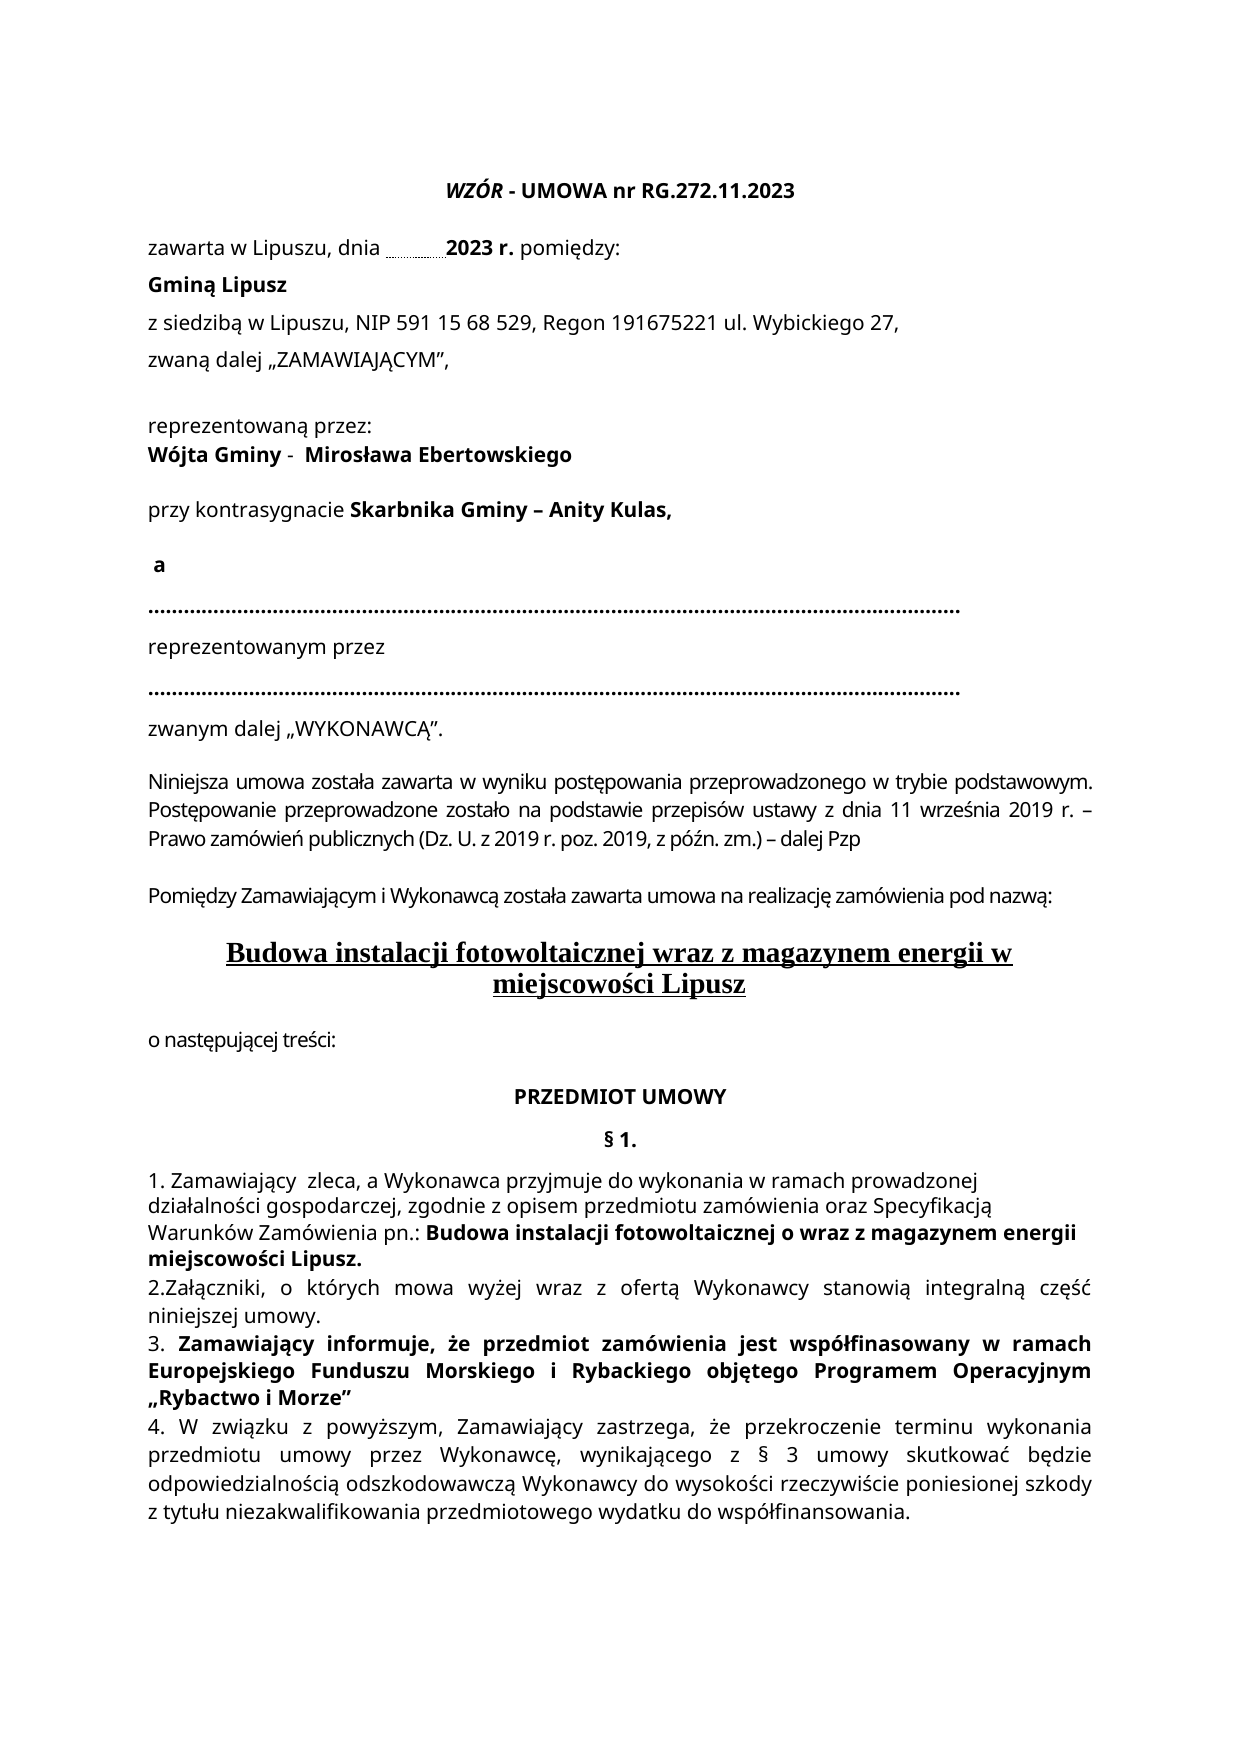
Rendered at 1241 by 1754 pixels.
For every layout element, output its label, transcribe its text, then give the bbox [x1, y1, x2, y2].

text z siedzibą w Lipuszu, NIP 591 15 68 529, Regon 191675221 ul. Wybickiego 27, [148, 299, 1093, 336]
text PRZEDMIOT UMOWY [148, 1082, 1093, 1111]
text zawarta w Lipuszu, dnia 2023 r. pomiędzy: [148, 233, 1093, 261]
text Gminą Lipusz [148, 261, 1093, 299]
text reprezentowaną przez: [148, 402, 1093, 440]
text 4. W związku z powyższym, Zamawiający zastrzega, że przekroczenie terminu wykonania przedmiotu umowy przez Wykonawcę, wynikającego z § 3 umowy skutkować będzie odpowiedzialnością odszkodowawczą Wykonawcy do wysokości rzeczywiście poniesionej szkody z tytułu niezakwalifikowania przedmiotowego wydatku do współfinansowania. [148, 1412, 1093, 1526]
text zwanym dalej „WYKONAWCĄ”. [148, 714, 1093, 742]
text Budowa instalacji fotowoltaicznej wraz z magazynem energii w miejscowości Lipusz [148, 938, 1091, 1000]
text o następującej treści: [148, 1025, 1094, 1054]
text ……………………………………………………………………………………………………………………….. [148, 591, 1093, 619]
text 3. Zamawiający informuje, że przedmiot zamówienia jest współfinasowany w ramach Europejskiego Funduszu Morskiego i Rybackiego objętego Programem Operacyjnym „Rybactwo i Morze” [148, 1330, 1093, 1412]
text Niniejsza umowa została zawarta w wyniku postępowania przeprowadzonego w trybie podstawowym. Postępowanie przeprowadzone zostało na podstawie przepisów ustawy z dnia 11 września 2019 r. – Prawo zamówień publicznych (Dz. U. z 2019 r. poz. 2019, z późn. zm.) – dalej Pzp [148, 767, 1094, 852]
text zwaną dalej „ZAMAWIAJĄCYM”, [148, 336, 1093, 374]
text reprezentowanym przez [148, 632, 1093, 660]
text przy kontrasygnacie Skarbnika Gminy – Anity Kulas, [148, 495, 1093, 523]
text ……………………………………………………………………………………………………………………….. [148, 673, 1093, 701]
text Wójta Gminy - Mirosława Ebertowskiego [148, 440, 1093, 468]
text WZÓR - UMOWA nr RG.272.11.2023 [148, 176, 1093, 204]
text a [148, 550, 1093, 578]
text 2.Załączniki, o których mowa wyżej wraz z ofertą Wykonawcy stanowią integralną część niniejszej umowy. [148, 1273, 1093, 1330]
text Pomiędzy Zamawiającym i Wykonawcą została zawarta umowa na realizację zamówienia pod nazwą: [148, 881, 1093, 909]
text 1. Zamawiający zleca, a Wykonawca przyjmuje do wykonania w ramach prowadzonej działalności gospodarczej, zgodnie z opisem przedmiotu zamówienia oraz Specyfikacją Warunków Zamówienia pn.: Budowa instalacji fotowoltaicznej o wraz z magazynem energii miejscowości Lipusz. [148, 1167, 1091, 1273]
text § 1. [148, 1125, 1093, 1153]
